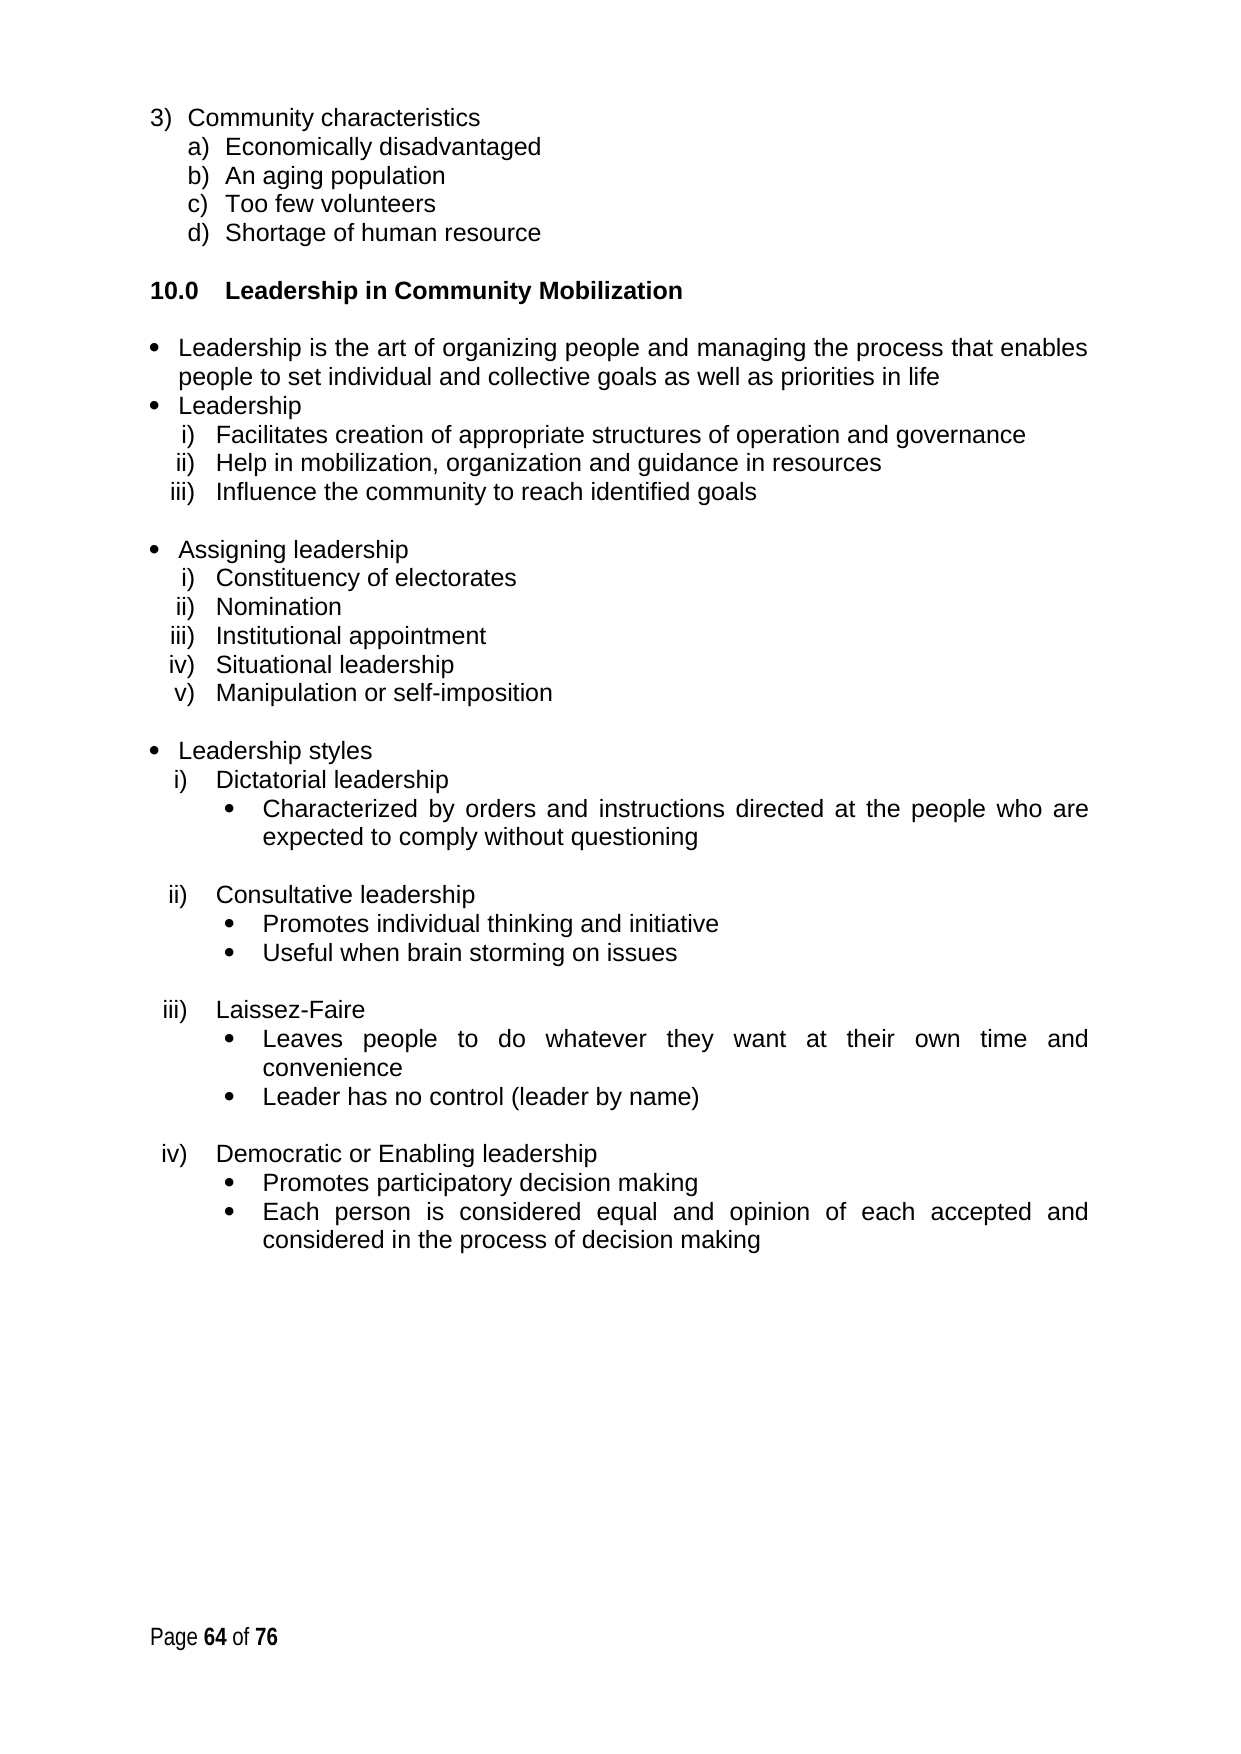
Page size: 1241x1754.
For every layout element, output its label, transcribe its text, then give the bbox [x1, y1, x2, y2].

list Facilitates creation of appropriate structures of operation and governance [195, 419, 1090, 448]
list Situational leadership [195, 650, 1090, 678]
list Each person is considered equal and opinion of each accepted and considered in the process of decision making [225, 1197, 1090, 1254]
list Leadership [150, 391, 1090, 419]
list An aging population [187, 161, 1090, 189]
list Dictatorial leadership [187, 765, 1090, 793]
list Promotes individual thinking and initiative [225, 909, 1090, 937]
list Characterized by orders and instructions directed at the people who are expected to comply without questioning [225, 793, 1090, 851]
list Democratic or Enabling leadership [187, 1139, 1090, 1168]
list Leadership styles [150, 736, 1090, 765]
list Leadership is the art of organizing people and managing the process that enables people to set individual and collective goals as well as priorities in life [150, 333, 1090, 391]
subtitle Leadership in Community Mobilization [150, 276, 1090, 304]
list Help in mobilization, organization and guidance in resources [195, 448, 1090, 477]
list Leaves people to do whatever they want at their own time and convenience [225, 1024, 1090, 1081]
list Community characteristics [150, 103, 1090, 132]
list Useful when brain storming on issues [225, 937, 1090, 966]
list Leader has no control (leader by name) [225, 1081, 1090, 1110]
list Shortage of human resource [187, 218, 1090, 247]
list Influence the community to reach identified goals [195, 477, 1090, 506]
list Laissez-Faire [187, 995, 1090, 1024]
list Nomination [195, 592, 1090, 621]
list Promotes participatory decision making [225, 1168, 1090, 1197]
list Assigning leadership [150, 534, 1090, 563]
list Constituency of electorates [195, 563, 1090, 592]
list Consultative leadership [187, 880, 1090, 909]
list Institutional appointment [195, 621, 1090, 650]
list Too few volunteers [187, 189, 1090, 218]
list Manipulation or self-imposition [195, 678, 1090, 707]
list Economically disadvantaged [187, 132, 1090, 161]
